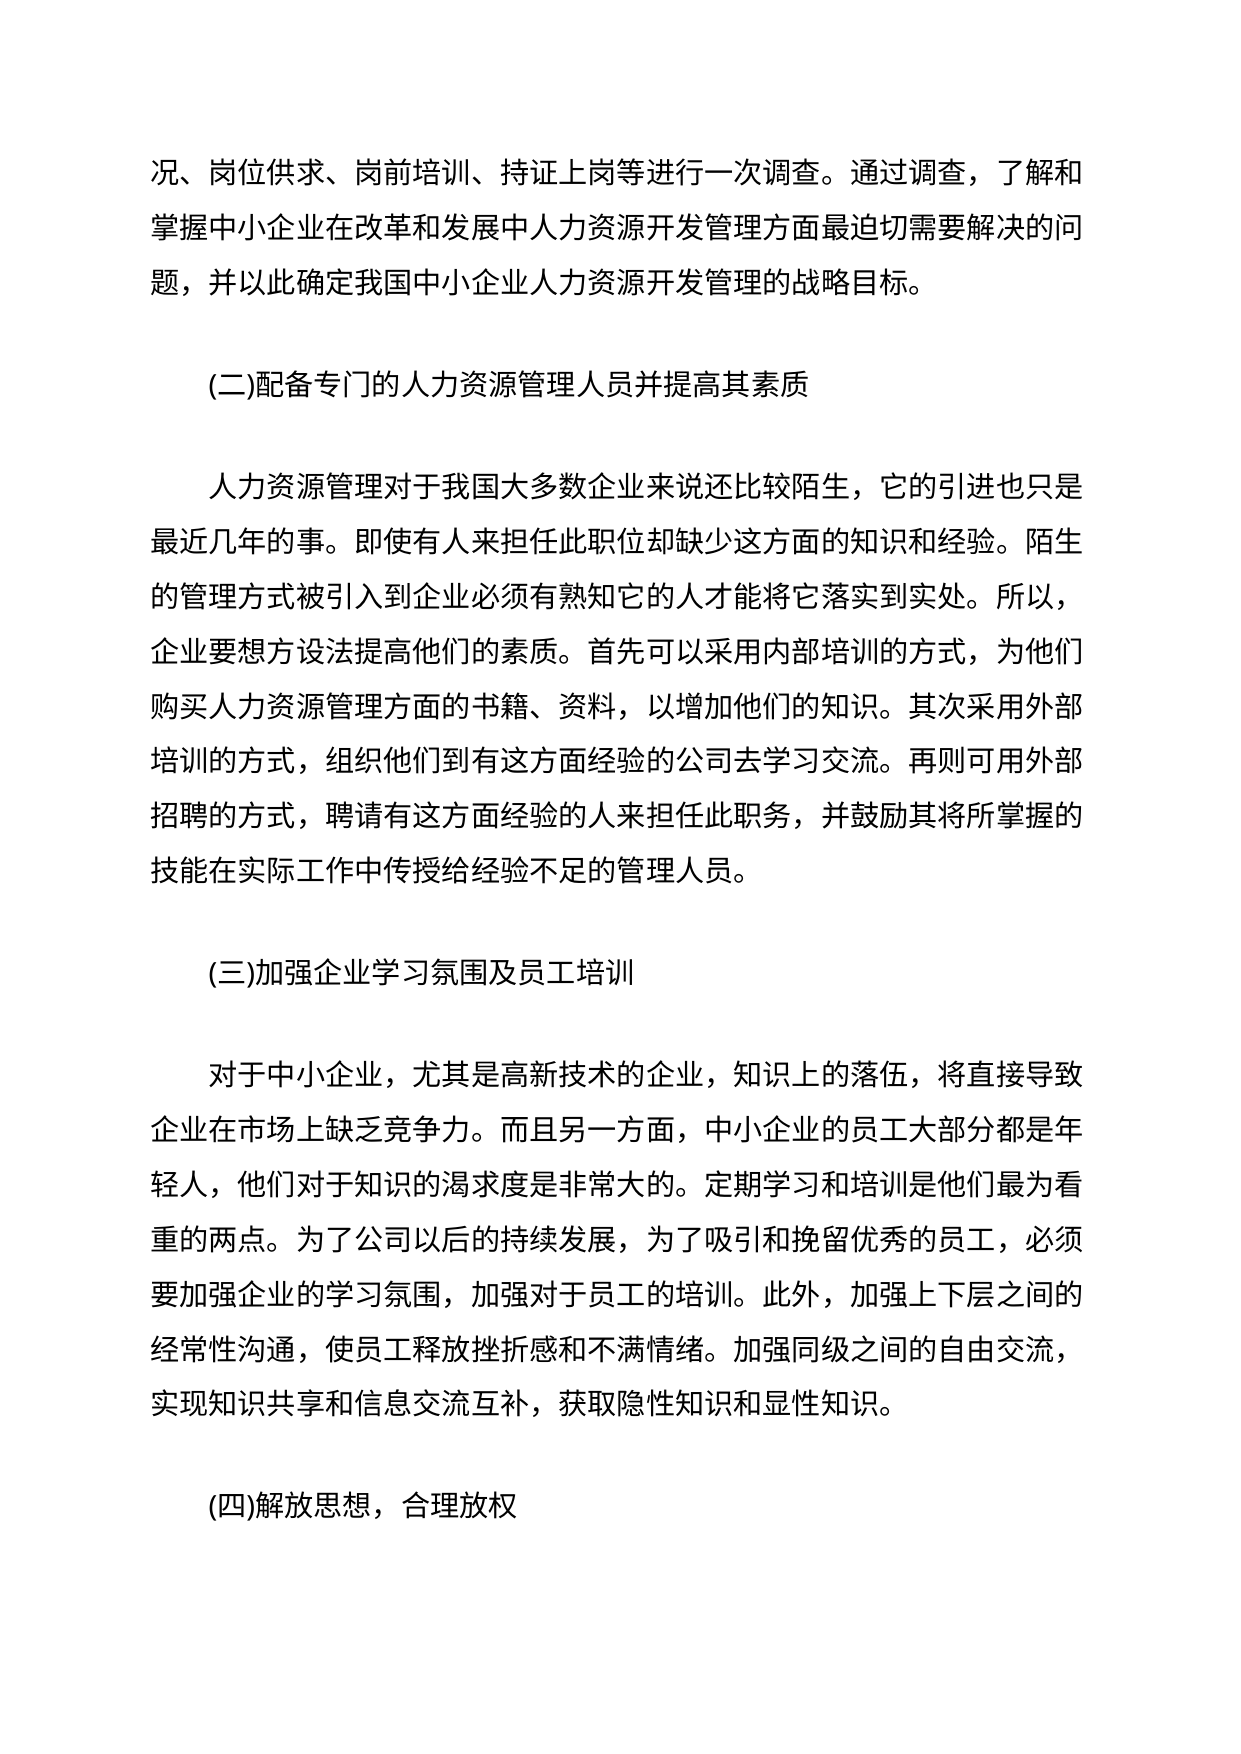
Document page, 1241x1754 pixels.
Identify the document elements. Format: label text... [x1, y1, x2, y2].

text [150, 150, 1090, 302]
text 人力资源管理对于我国大多数企业来说还比较陌生，它的引进也只是最近几年的事。即使有人来担任此职位却缺少这方面的知识和经验。陌生的管理方式被引入到企业必须有熟知它的人才能将它落实到实处。所以，企业要想方设法提高他们的素质。首先可以采用内部培训的方式，为他们购买人力资源管理方面的书籍、资料，以增加他们的知识。其次采用外部培训的方式，组织他们到有这方面经验的公司去学习交流。再则可用外部招聘的方式，聘请有这方面经验的人来担任此职务，并鼓励其将所掌握的技能在实际工作中传授给经验不足的管理人员。 [150, 463, 1090, 890]
text 对于中小企业，尤其是高新技术的企业，知识上的落伍，将直接导致企业在市场上缺乏竞争力。而且另一方面，中小企业的员工大部分都是年轻人，他们对于知识的渴求度是非常大的。定期学习和培训是他们最为看重的两点。为了公司以后的持续发展，为了吸引和挽留优秀的员工，必须要加强企业的学习氛围，加强对于员工的培训。此外，加强上下层之间的经常性沟通，使员工释放挫折感和不满情绪。加强同级之间的自由交流，实现知识共享和信息交流互补，获取隐性知识和显性知识。 [150, 1052, 1090, 1423]
text (三)加强企业学习氛围及员工培训 [150, 949, 1090, 992]
text (二)配备专门的人力资源管理人员并提高其素质 [150, 362, 1090, 404]
text (四)解放思想，合理放权 [150, 1483, 1090, 1525]
